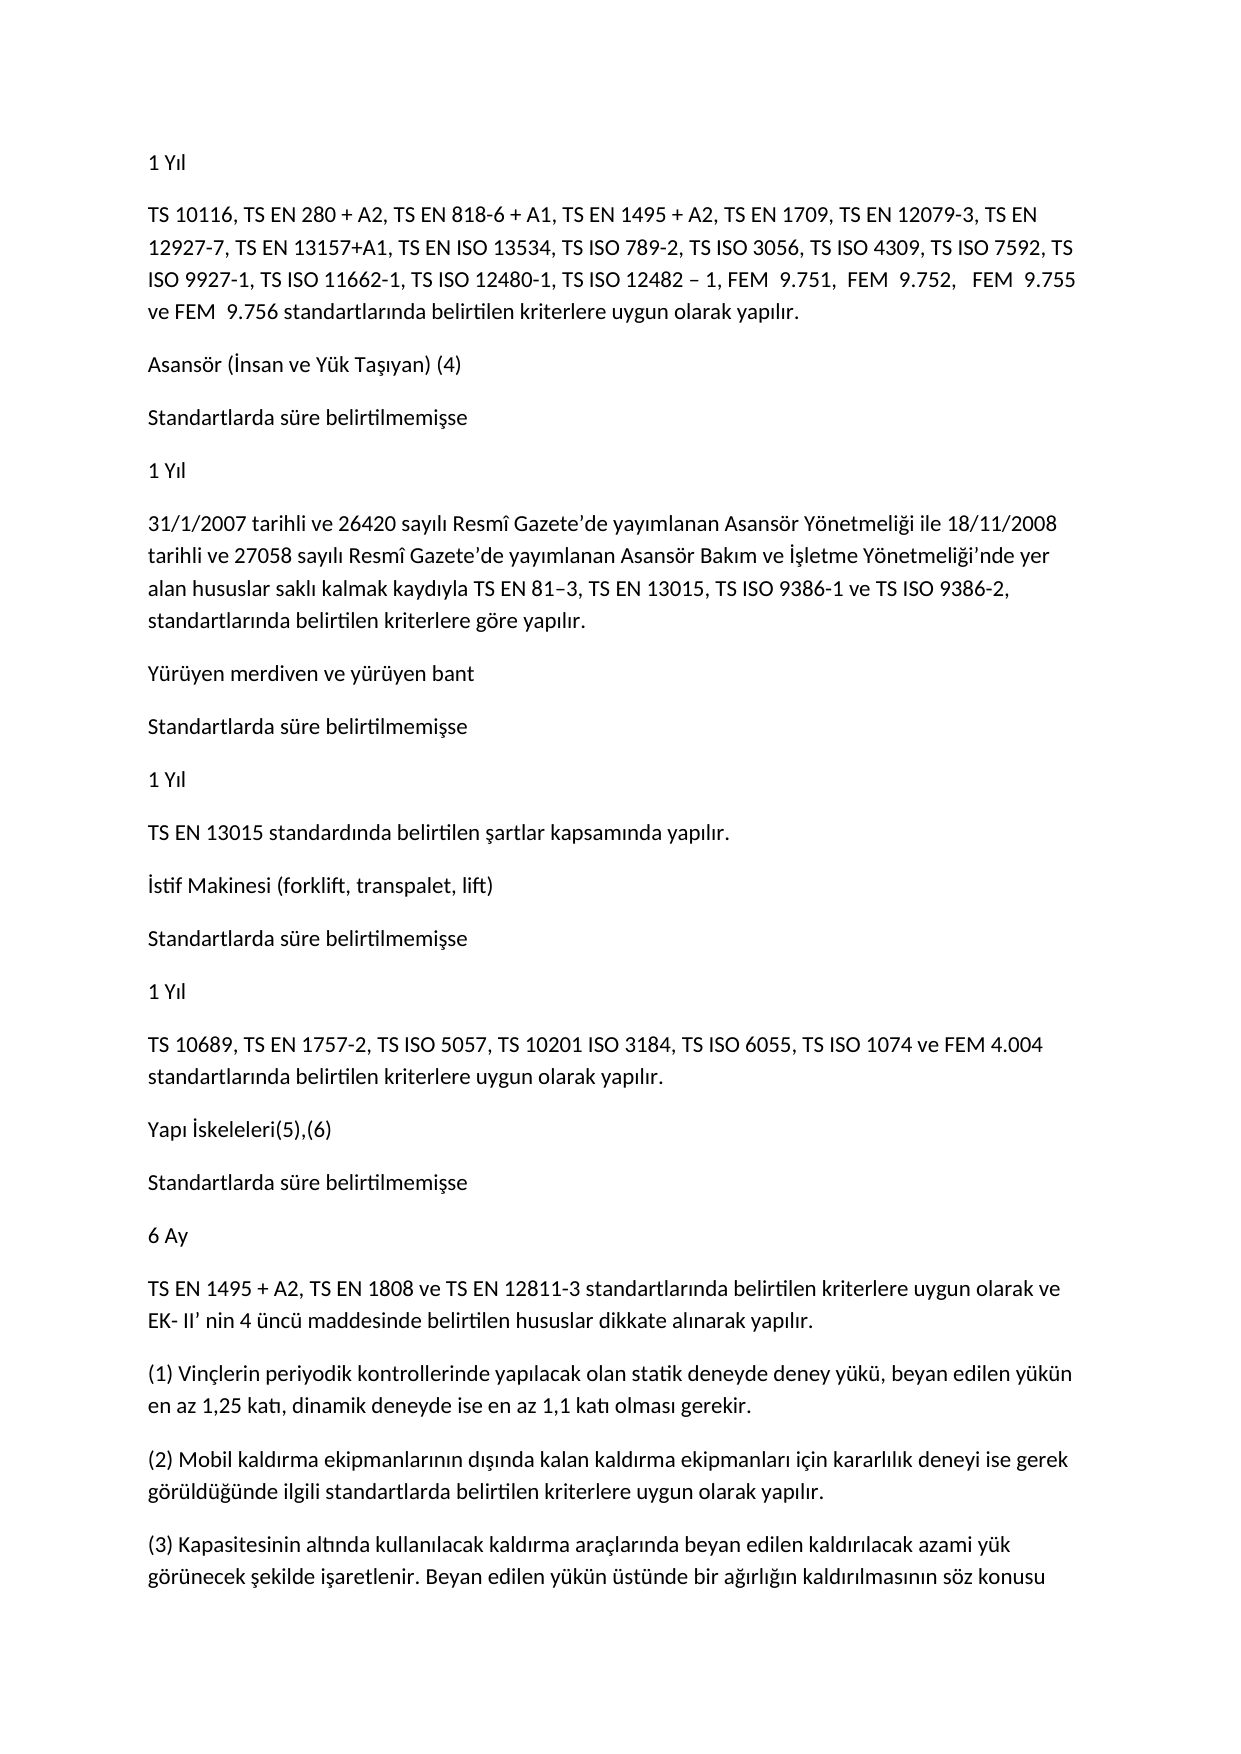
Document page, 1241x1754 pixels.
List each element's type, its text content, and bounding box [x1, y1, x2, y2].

text 1 Yıl [148, 148, 1093, 176]
text 31/1/2007 tarihli ve 26420 sayılı Resmî Gazete’de yayımlanan Asansör Yönetmeliği ile 18/11/2008 tarihli ve 27058 sayılı Resmî Gazete’de yayımlanan Asansör Bakım ve İşletme Yönetmeliği’nde yer alan hususlar saklı kalmak kaydıyla TS EN 81–3, TS EN 13015, TS ISO 9386-1 ve TS ISO 9386-2, standartlarında belirtilen kriterlere göre yapılır. [148, 509, 1093, 634]
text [148, 1530, 1093, 1590]
text Yapı İskeleleri(5),(6) [148, 1115, 1093, 1143]
text Asansör (İnsan ve Yük Taşıyan) (4) [148, 350, 1093, 378]
text (2) Mobil kaldırma ekipmanlarının dışında kalan kaldırma ekipmanları için kararlılık deneyi ise gerek görüldüğünde ilgili standartlarda belirtilen kriterlere uygun olarak yapılır. [148, 1445, 1093, 1505]
text 1 Yıl [148, 765, 1093, 793]
text Standartlarda süre belirtilmemişse [148, 712, 1093, 740]
text Standartlarda süre belirtilmemişse [148, 924, 1093, 952]
text TS EN 1495 + A2, TS EN 1808 ve TS EN 12811-3 standartlarında belirtilen kriterlere uygun olarak ve EK- II’ nin 4 üncü maddesinde belirtilen hususlar dikkate alınarak yapılır. [148, 1274, 1093, 1334]
text (1) Vinçlerin periyodik kontrollerinde yapılacak olan statik deneyde deney yükü, beyan edilen yükün en az 1,25 katı, dinamik deneyde ise en az 1,1 katı olması gerekir. [148, 1359, 1093, 1420]
text Yürüyen merdiven ve yürüyen bant [148, 659, 1093, 687]
text 6 Ay [148, 1221, 1093, 1249]
text TS 10689, TS EN 1757-2, TS ISO 5057, TS 10201 ISO 3184, TS ISO 6055, TS ISO 1074 ve FEM 4.004 standartlarında belirtilen kriterlere uygun olarak yapılır. [148, 1030, 1093, 1090]
text 1 Yıl [148, 456, 1093, 484]
text Standartlarda süre belirtilmemişse [148, 403, 1093, 431]
text Standartlarda süre belirtilmemişse [148, 1168, 1093, 1196]
text 1 Yıl [148, 977, 1093, 1005]
text TS EN 13015 standardında belirtilen şartlar kapsamında yapılır. [148, 818, 1093, 846]
text TS 10116, TS EN 280 + A2, TS EN 818-6 + A1, TS EN 1495 + A2, TS EN 1709, TS EN 12079-3, TS EN 12927-7, TS EN 13157+A1, TS EN ISO 13534, TS ISO 789-2, TS ISO 3056, TS ISO 4309, TS ISO 7592, TS ISO 9927-1, TS ISO 11662-1, TS ISO 12480-1, TS ISO 12482 – 1, FEM 9.751, FEM 9.752, FEM 9.755 ve FEM 9.756 standartlarında belirtilen kriterlere uygun olarak yapılır. [148, 201, 1093, 325]
text İstif Makinesi (forklift, transpalet, lift) [148, 871, 1093, 899]
